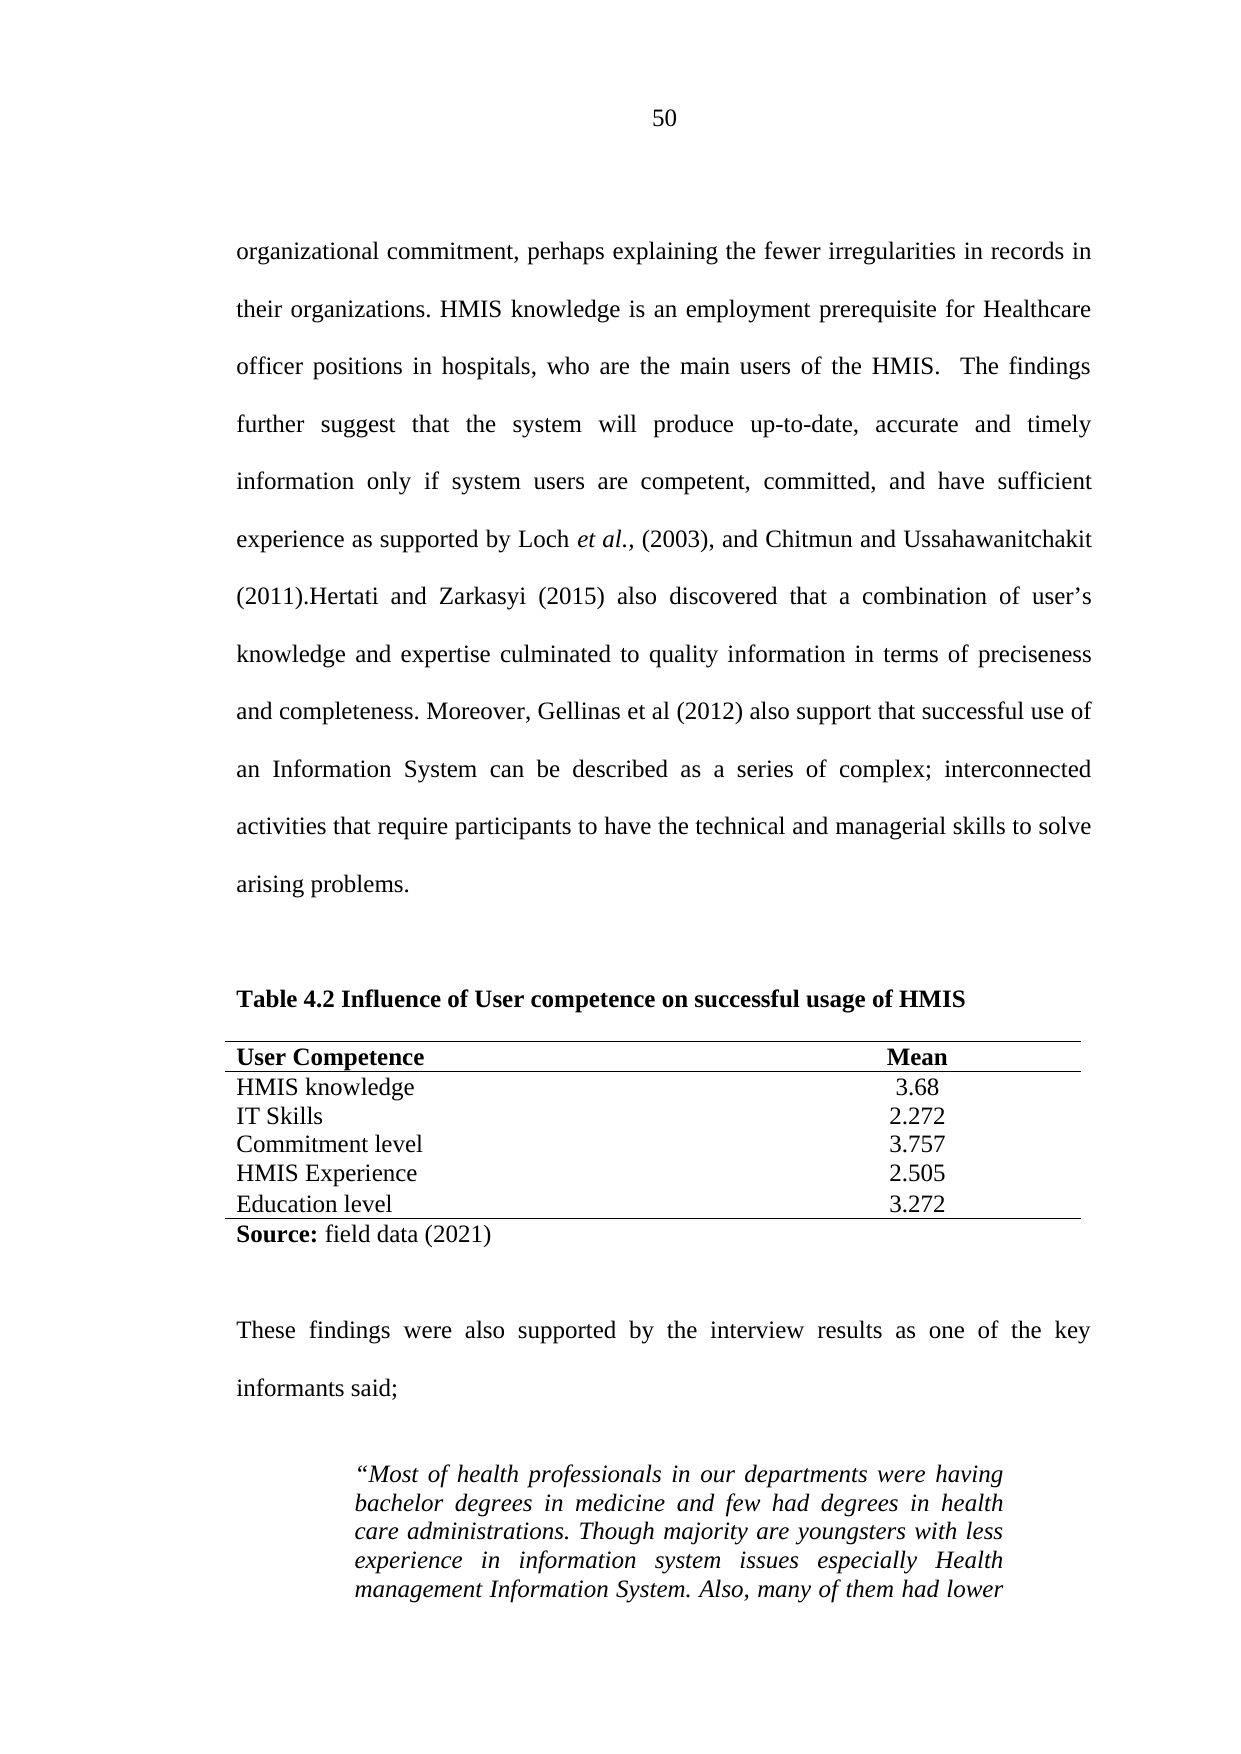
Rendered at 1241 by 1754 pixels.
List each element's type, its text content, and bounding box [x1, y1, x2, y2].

table_header Mean [753, 1042, 1081, 1071]
table_cell Education level [225, 1190, 753, 1218]
table_cell Commitment level [225, 1130, 753, 1158]
table_cell HMIS knowledge [225, 1072, 753, 1101]
table_cell 3.272 [753, 1190, 1081, 1218]
table_cell HMIS Experience [225, 1158, 753, 1189]
text These findings were also supported by the interview results as one of the key informants said; [236, 1315, 1092, 1401]
table_header User Competence [225, 1042, 753, 1071]
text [236, 236, 1092, 897]
subtitle Table 4.2 Influence of User competence on successful usage of HMIS [236, 984, 1092, 1012]
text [354, 1459, 1004, 1603]
table_cell 2.272 [753, 1101, 1081, 1129]
table_cell 3.68 [753, 1072, 1081, 1101]
text Source: field data (2021) [236, 1219, 1092, 1248]
table_cell 3.757 [753, 1130, 1081, 1158]
table_cell 2.505 [753, 1158, 1081, 1189]
table_cell IT Skills [225, 1101, 753, 1129]
